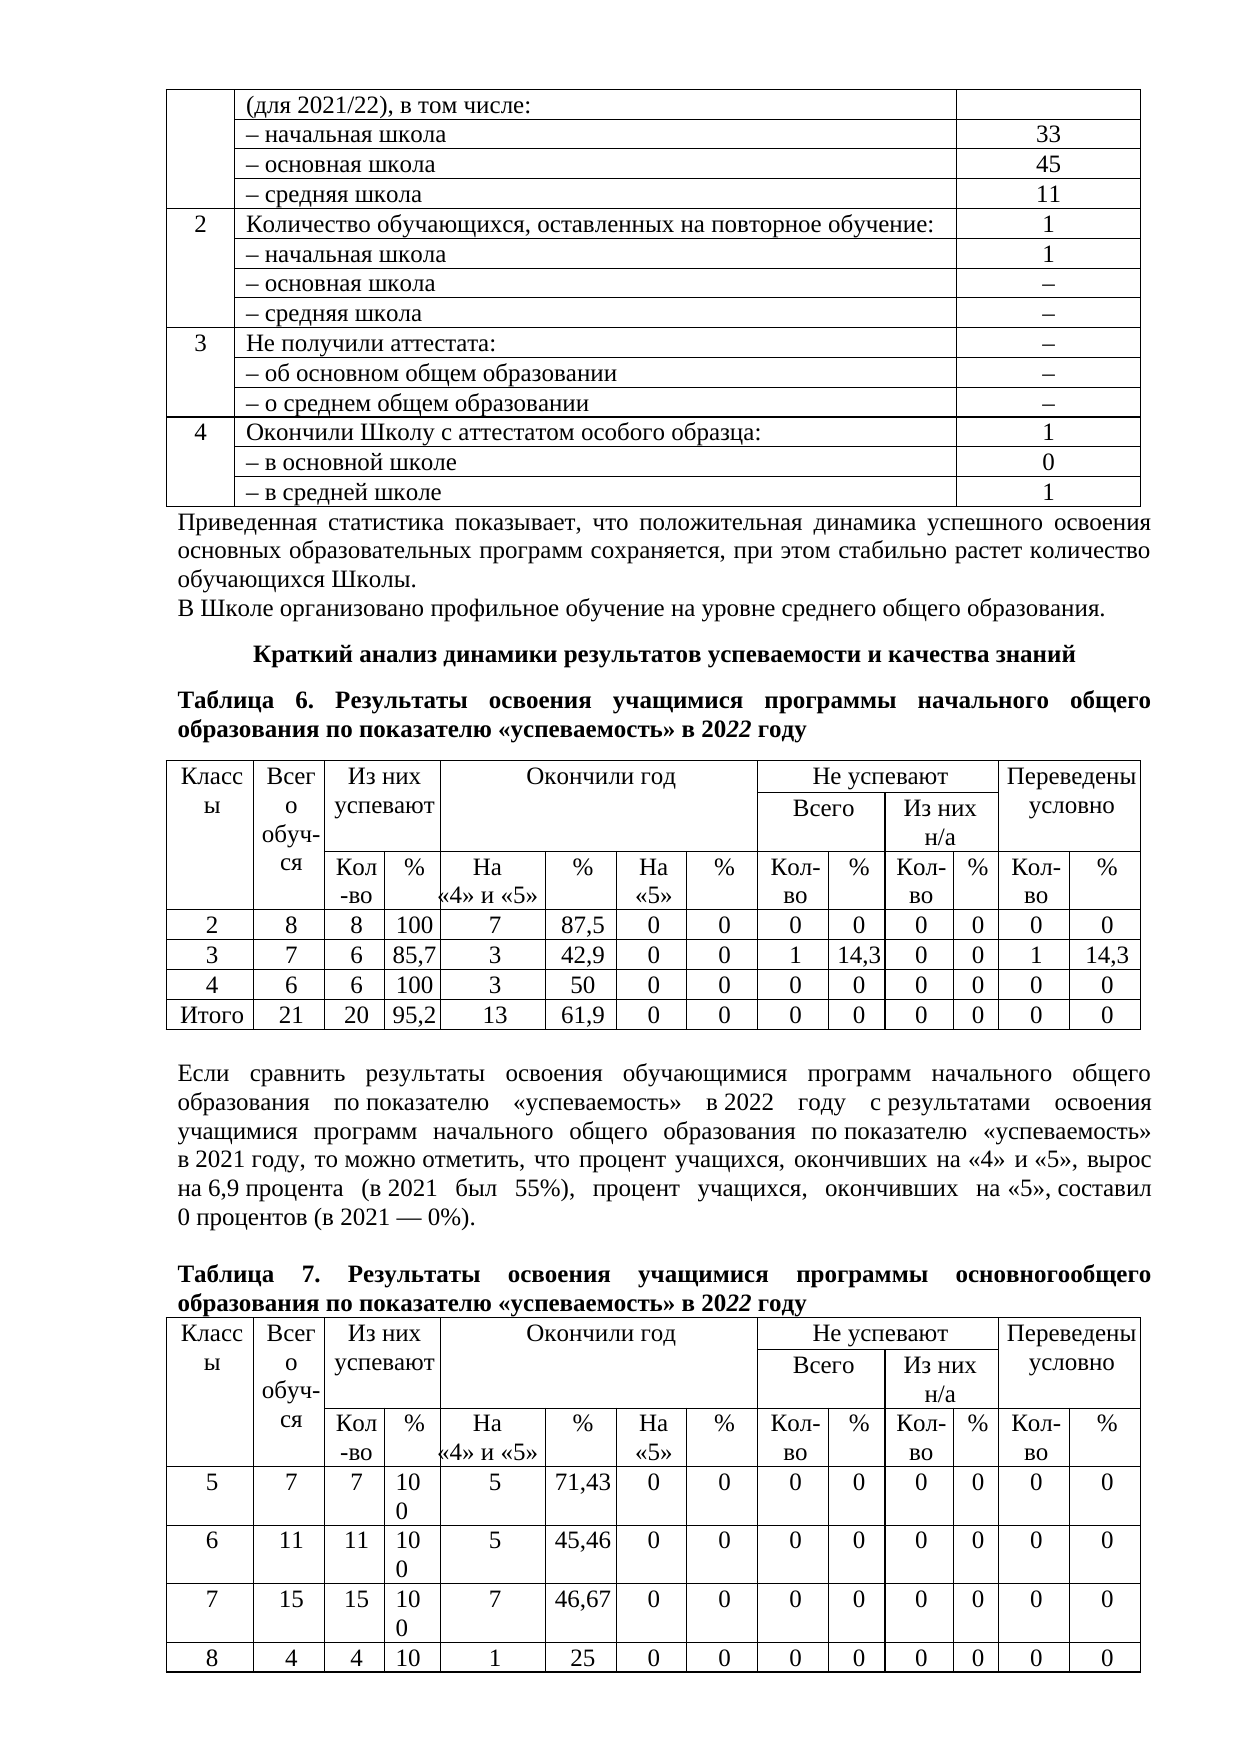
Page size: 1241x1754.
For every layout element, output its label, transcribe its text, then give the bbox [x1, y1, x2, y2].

table_cell Всего [758, 793, 884, 851]
table_cell 25 [546, 1643, 616, 1671]
table_cell 0 [886, 1000, 953, 1028]
table_cell 0 [617, 910, 686, 939]
table_cell На «5» [617, 852, 686, 909]
table_cell 0 [999, 1584, 1069, 1642]
table_cell 100 [385, 1643, 440, 1671]
table_cell % [1070, 1409, 1140, 1466]
table_cell Итого [167, 1000, 253, 1028]
table_cell 14,3 [1070, 940, 1140, 969]
table_cell 0 [886, 1526, 953, 1583]
table_cell – в основной школе [235, 447, 956, 476]
table_cell 2 [167, 209, 234, 327]
table_cell На «4» и «5» [441, 1409, 545, 1466]
table_cell 6 [325, 970, 384, 999]
table_cell 7 [441, 910, 545, 939]
table_cell 15 [254, 1584, 324, 1642]
table_cell % [954, 1409, 998, 1466]
text Таблица 6. Результаты освоения учащимися программы начального общего образования по показателю «успеваемость» в 2022 году [177, 685, 1152, 743]
table_cell 0 [617, 1526, 686, 1583]
table_cell 8 [254, 910, 324, 939]
table_cell 7 [325, 1467, 384, 1524]
table_cell 2 [167, 910, 253, 939]
table_cell % [954, 852, 998, 909]
table_cell 7 [167, 1584, 253, 1642]
table_cell 0 [758, 910, 828, 939]
table_cell 0 [954, 970, 998, 999]
table_header Не успевают [758, 1318, 998, 1349]
table_cell – начальная школа [235, 120, 956, 148]
table_cell – средняя школа [235, 298, 956, 327]
table_cell 0 [999, 1467, 1069, 1524]
table_cell 0 [617, 970, 686, 999]
table_cell 8 [167, 1643, 253, 1671]
table_cell 5 [441, 1526, 545, 1583]
table_cell 0 [999, 1526, 1069, 1583]
text Краткий анализ динамики результатов успеваемости и качества знаний [177, 639, 1152, 668]
table_cell % [687, 852, 757, 909]
table_cell 0 [1070, 1000, 1140, 1028]
table_cell 8 [325, 910, 384, 939]
table_cell 0 [1070, 1526, 1140, 1583]
table_cell 0 [687, 1000, 757, 1028]
table_cell 0 [758, 1000, 828, 1028]
table_cell 0 [758, 970, 828, 999]
text В Школе организовано профильное обучение на уровне среднего общего образования. [177, 593, 1152, 622]
table_cell 1 [167, 90, 234, 208]
table_cell 0 [617, 1584, 686, 1642]
table_header Переведены условно [999, 761, 1140, 851]
table_cell 0 [1070, 1584, 1140, 1642]
table_cell % [546, 1409, 616, 1466]
table_cell 0 [758, 1643, 828, 1671]
table_cell 3 [441, 940, 545, 969]
table_cell Всего [758, 1350, 884, 1407]
table_cell 0 [886, 1643, 953, 1671]
table_cell На «5» [617, 1409, 686, 1466]
table_cell 0 [954, 1000, 998, 1028]
table_cell 6 [167, 1526, 253, 1583]
table_header Не успевают [758, 761, 998, 792]
table_cell 85,7 [385, 940, 440, 969]
table_cell 0 [886, 970, 953, 999]
table_cell 13 [441, 1000, 545, 1028]
table_cell 95,2 [385, 1000, 440, 1028]
table_cell 6 [254, 970, 324, 999]
table_cell – о среднем общем образовании [235, 388, 956, 416]
table_header Классы [167, 1318, 253, 1466]
table_cell 1 [957, 418, 1140, 446]
table_cell – основная школа [235, 269, 956, 297]
table_cell – основная школа [235, 149, 956, 178]
text Если сравнить результаты освоения обучающимися программ начального общего образования по показателю «успеваемость» в 2022 году с результатами освоения учащимися программ начального общего образования по показателю «успеваемость» в 2021 году, то можно отметить, что процент учащихся, окончивших на «4» и «5», вырос на 6,9 процента (в 2021 был 55%), процент учащихся, окончивших на «5», составил 0 процентов (в 2021 — 0%). [177, 1058, 1152, 1231]
table_cell 0 [829, 1584, 884, 1642]
table_cell 0 [954, 940, 998, 969]
table_cell 0 [617, 1467, 686, 1524]
table_cell 0 [687, 1526, 757, 1583]
table_header Всего обуч-ся [254, 1318, 324, 1466]
table_cell – [957, 388, 1140, 416]
table_cell 14,3 [829, 940, 884, 969]
table_cell % [1070, 852, 1140, 909]
table_cell 0 [829, 1000, 884, 1028]
table_cell 0 [954, 1467, 998, 1524]
table_cell 6 [325, 940, 384, 969]
table_cell – средняя школа [235, 179, 956, 208]
table_cell 0 [886, 1467, 953, 1524]
table_cell % [385, 1409, 440, 1466]
table_cell 0 [617, 940, 686, 969]
table_cell 45,46 [546, 1526, 616, 1583]
table_cell 33 [957, 120, 1140, 148]
table_cell 5 [441, 1467, 545, 1524]
table_cell 3 [167, 940, 253, 969]
table_header Переведены условно [999, 1318, 1140, 1407]
table_cell 7 [254, 1467, 324, 1524]
table_cell 42,9 [546, 940, 616, 969]
table_cell 15 [325, 1584, 384, 1642]
table_header Окончили год [441, 761, 757, 851]
table_cell 0 [954, 1526, 998, 1583]
table_header Окончили год [441, 1318, 757, 1407]
table_cell 21 [254, 1000, 324, 1028]
table_cell 4 [167, 418, 234, 506]
table_cell Количество обучающихся, оставленных на повторное обучение: [235, 209, 956, 238]
table_cell 89 [957, 90, 1140, 118]
table_cell 61,9 [546, 1000, 616, 1028]
table_cell 11 [254, 1526, 324, 1583]
table_cell 0 [1070, 1467, 1140, 1524]
table_cell 0 [886, 1584, 953, 1642]
table_cell 71,43 [546, 1467, 616, 1524]
table_cell Окончили Школу с аттестатом особого образца: [235, 418, 956, 446]
table_cell Кол-во [999, 852, 1069, 909]
table_cell 0 [829, 1643, 884, 1671]
table_cell 0 [999, 910, 1069, 939]
table_cell Кол-во [325, 1409, 384, 1466]
table_cell 0 [829, 1526, 884, 1583]
table_cell Кол-во [999, 1409, 1069, 1466]
text Таблица 7. Результаты освоения учащимися программы основногообщего образования по показателю «успеваемость» в 2022 году [177, 1259, 1152, 1317]
table_cell 0 [886, 940, 953, 969]
table_cell 100 [385, 1584, 440, 1642]
table_cell 100 [385, 1467, 440, 1524]
table_cell 1 [957, 477, 1140, 506]
table_cell Не получили аттестата: [235, 328, 956, 357]
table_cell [235, 90, 956, 118]
table_cell 20 [325, 1000, 384, 1028]
table_cell % [385, 852, 440, 909]
table_cell 7 [441, 1584, 545, 1642]
table_cell 50 [546, 970, 616, 999]
table_cell 0 [617, 1643, 686, 1671]
table_cell – [957, 269, 1140, 297]
table_cell 0 [687, 1643, 757, 1671]
table_cell 1 [957, 239, 1140, 267]
table_cell 0 [687, 910, 757, 939]
table_cell Из них н/а [886, 1350, 998, 1407]
table_cell Кол-во [758, 1409, 828, 1466]
table_cell 0 [617, 1000, 686, 1028]
table_cell 3 [167, 328, 234, 416]
table_cell – [957, 358, 1140, 387]
text Приведенная статистика показывает, что положительная динамика успешного освоения основных образовательных программ сохраняется, при этом стабильно растет количество обучающихся Школы. [177, 507, 1152, 593]
table_cell 0 [687, 1467, 757, 1524]
table_cell 100 [385, 1526, 440, 1583]
table_cell 11 [957, 179, 1140, 208]
table_cell 0 [829, 970, 884, 999]
table_cell 4 [325, 1643, 384, 1671]
table_header Из них успевают [325, 761, 440, 851]
table_cell 11 [325, 1526, 384, 1583]
table_cell 0 [687, 970, 757, 999]
table_cell 4 [254, 1643, 324, 1671]
table_cell 0 [954, 1584, 998, 1642]
table_cell – об основном общем образовании [235, 358, 956, 387]
table_cell 0 [999, 970, 1069, 999]
table_cell 1 [441, 1643, 545, 1671]
table_cell 1 [957, 209, 1140, 238]
table_header Классы [167, 761, 253, 909]
table_cell – [957, 328, 1140, 357]
table_cell Кол-во [886, 1409, 953, 1466]
table_cell – в средней школе [235, 477, 956, 506]
table_cell 100 [385, 910, 440, 939]
table_header Всего обуч-ся [254, 761, 324, 909]
table_cell % [687, 1409, 757, 1466]
table_cell 3 [441, 970, 545, 999]
table_cell 0 [999, 1643, 1069, 1671]
table_cell 0 [758, 1467, 828, 1524]
table_cell Кол-во [758, 852, 828, 909]
table_cell % [829, 852, 884, 909]
table_cell 0 [829, 1467, 884, 1524]
table_cell Из них н/а [886, 793, 998, 851]
table_cell % [546, 852, 616, 909]
table_cell 7 [254, 940, 324, 969]
table_cell 4 [167, 970, 253, 999]
table_cell 0 [758, 1526, 828, 1583]
table_cell 0 [957, 447, 1140, 476]
table_cell 0 [1070, 970, 1140, 999]
table_header Из них успевают [325, 1318, 440, 1407]
table_cell 0 [954, 910, 998, 939]
table_cell Кол-во [325, 852, 384, 909]
table_cell % [829, 1409, 884, 1466]
table_cell 0 [1070, 1643, 1140, 1671]
table_cell 1 [999, 940, 1069, 969]
table_cell 0 [758, 1584, 828, 1642]
table_cell 0 [999, 1000, 1069, 1028]
table_cell 46,67 [546, 1584, 616, 1642]
table_cell 0 [687, 940, 757, 969]
table_cell 0 [1070, 910, 1140, 939]
table_cell Кол-во [886, 852, 953, 909]
table_cell 0 [829, 910, 884, 939]
table_cell – [957, 298, 1140, 327]
table_cell 5 [167, 1467, 253, 1524]
table_cell 0 [886, 910, 953, 939]
table_cell 0 [954, 1643, 998, 1671]
table_cell 87,5 [546, 910, 616, 939]
table_cell – начальная школа [235, 239, 956, 267]
table_cell На «4» и «5» [441, 852, 545, 909]
table_cell 0 [687, 1584, 757, 1642]
table_cell 1 [758, 940, 828, 969]
table_cell 100 [385, 970, 440, 999]
table_cell 45 [957, 149, 1140, 178]
